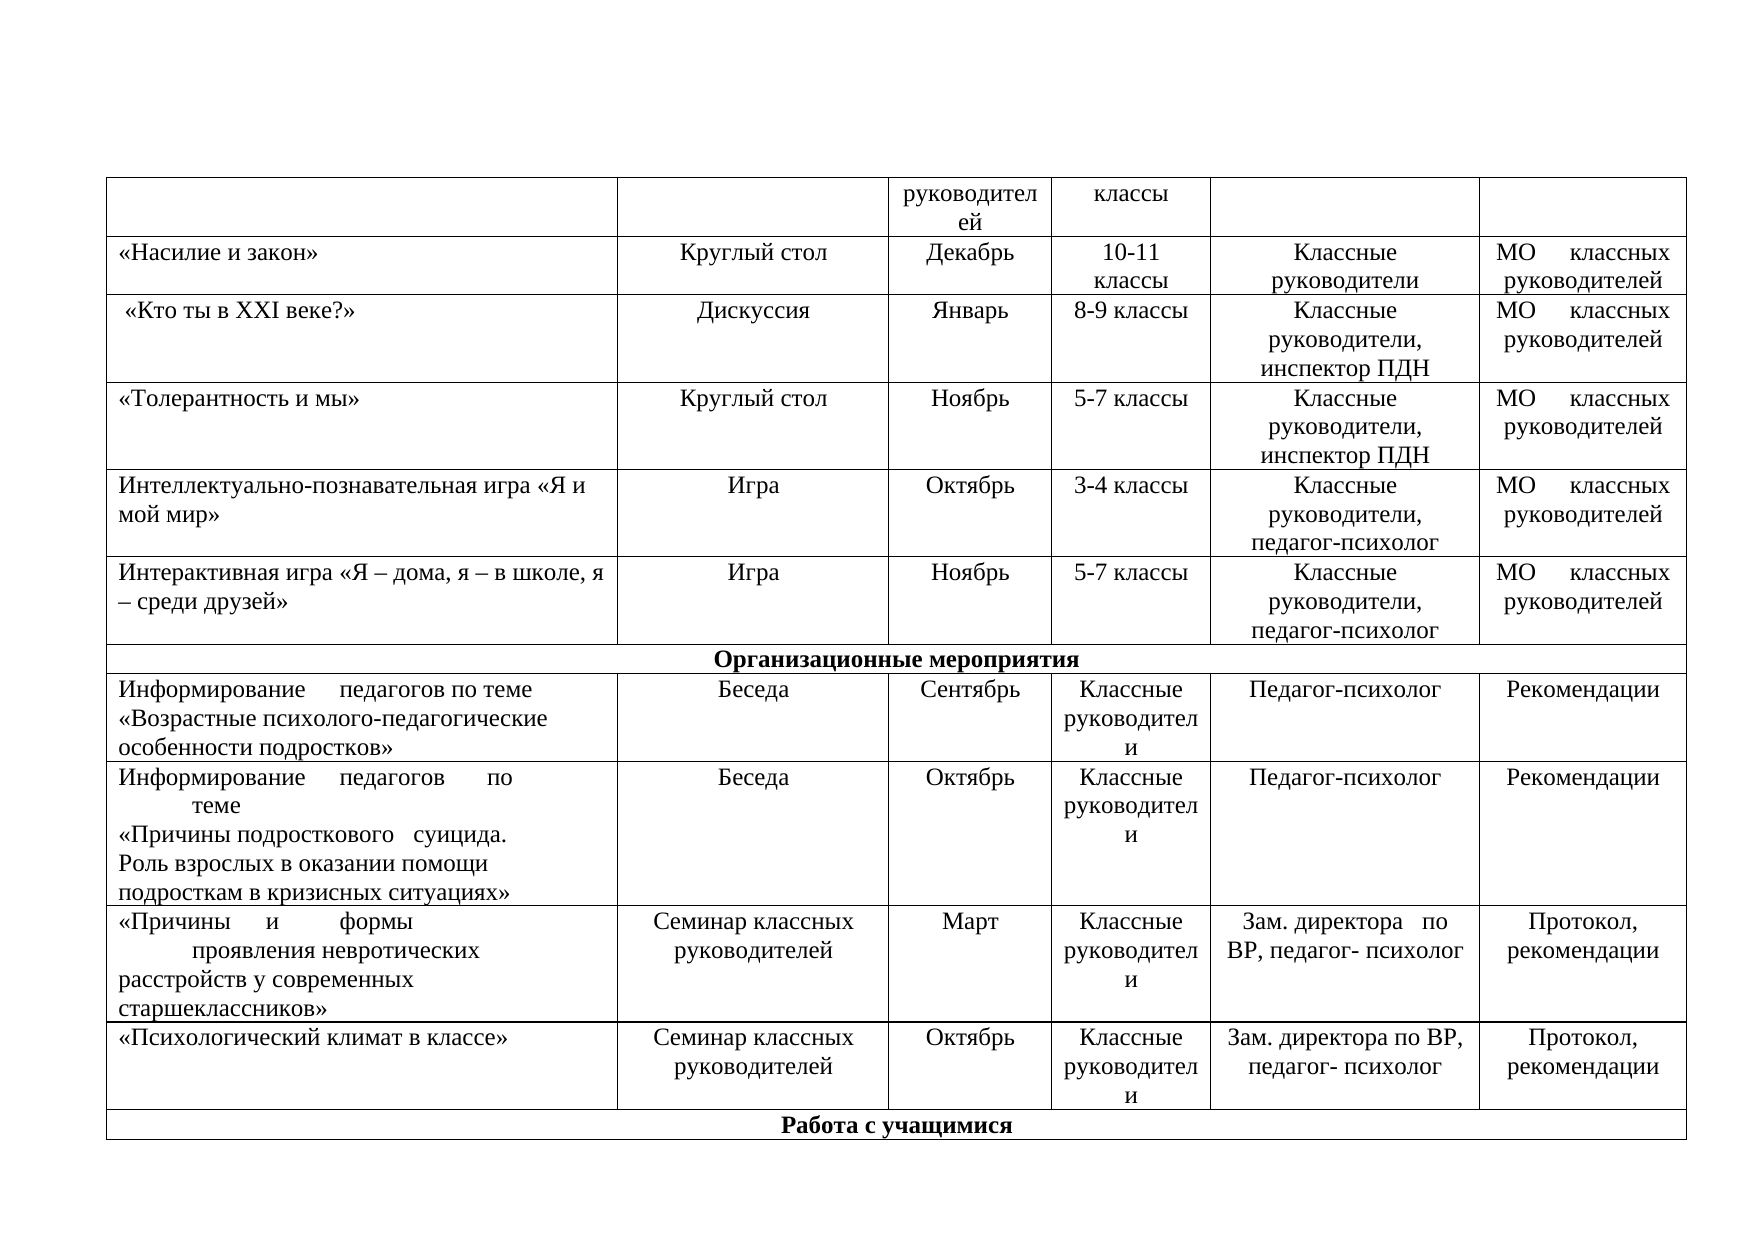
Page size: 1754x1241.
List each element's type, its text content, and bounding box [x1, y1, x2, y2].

table_cell Круглый стол [618, 383, 888, 469]
table_cell Ноябрь [889, 557, 1051, 643]
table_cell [107, 178, 617, 236]
table_cell Беседа [618, 762, 888, 905]
table_cell 5-7 классы [1052, 557, 1210, 643]
table_cell Январь [889, 295, 1051, 382]
table_cell Ноябрь [889, 383, 1051, 469]
table_cell Март [889, 906, 1051, 1021]
table_cell «Кто ты в XXI веке?» [107, 295, 617, 382]
table_cell Классные руководители, педагог-психолог [1211, 470, 1479, 556]
table_cell «Толерантность и мы» [107, 383, 617, 469]
table_cell 10-11 классы [1052, 237, 1210, 294]
table_cell Беседа [618, 674, 888, 761]
table_cell Рекомендации [1480, 762, 1686, 905]
table_cell Организационные мероприятия [107, 645, 1686, 673]
table_cell Семинар классных руководителей [618, 906, 888, 1021]
table_cell Классные руководители, педагог-психолог [1211, 557, 1479, 643]
table_cell Протокол, рекомендации [1480, 1023, 1686, 1109]
table_cell Октябрь [889, 470, 1051, 556]
table_cell Рекомендации [1480, 674, 1686, 761]
table_cell Дискуссия [618, 295, 888, 382]
table_cell МО классных руководителей [1480, 557, 1686, 643]
table_cell МО классных руководителей [1480, 295, 1686, 382]
table_cell Зам. директора по ВР, педагог- психолог [1211, 906, 1479, 1021]
table_cell Информирование педагогов по теме «Возрастные психолого-педагогические особенности подростков» [107, 674, 617, 761]
table_cell «Причины и формы проявления невротических расстройств у современных старшеклассников» [107, 906, 617, 1021]
table_cell 10-11 классы [1052, 178, 1210, 236]
table_cell Интеллектуально-познавательная игра «Я и мой мир» [107, 470, 617, 556]
table_cell 3-4 классы [1052, 470, 1210, 556]
table_cell Круглый стол [618, 237, 888, 294]
table_cell МО классных руководителей [1480, 383, 1686, 469]
table_cell Классные руководители, инспектор ПДН [1211, 383, 1479, 469]
table_cell Классные руководители [1052, 674, 1210, 761]
table_cell Игра [618, 470, 888, 556]
table_cell МО классных руководителей [1480, 470, 1686, 556]
table_cell Зам. директора по ВР, педагог- психолог [1211, 1023, 1479, 1109]
table_cell Декабрь [889, 237, 1051, 294]
table_cell Октябрь [889, 1023, 1051, 1109]
table_cell Классные руководители [1052, 906, 1210, 1021]
table_cell Интерактивная игра «Я – дома, я – в школе, я – среди друзей» [107, 557, 617, 643]
table_cell Игра [618, 557, 888, 643]
table_cell Педагог-психолог [1211, 762, 1479, 905]
table_cell 8-9 классы [1052, 295, 1210, 382]
table_cell Классные руководители, инспектор ПДН [1211, 295, 1479, 382]
table_cell «Психологический климат в классе» [107, 1023, 617, 1109]
table_cell Классные руководители [1052, 1023, 1210, 1109]
table_cell Работа с учащимися [107, 1110, 1686, 1138]
table_cell 5-7 классы [1052, 383, 1210, 469]
table_cell «Насилие и закон» [107, 237, 617, 294]
table_cell Педагог-психолог [1211, 674, 1479, 761]
table_cell МО классных руководителей [1480, 237, 1686, 294]
table_cell Октябрь [889, 762, 1051, 905]
table_cell Сентябрь [889, 674, 1051, 761]
table_cell Семинар классных руководителей [618, 1023, 888, 1109]
table_cell Классные руководители [1052, 762, 1210, 905]
table_cell Информирование педагогов по теме «Причины подросткового суицида. Роль взрослых в оказании помощи подросткам в кризисных ситуациях» [107, 762, 617, 905]
table_cell Протокол, рекомендации [1480, 906, 1686, 1021]
table_cell Классные руководители [1211, 237, 1479, 294]
